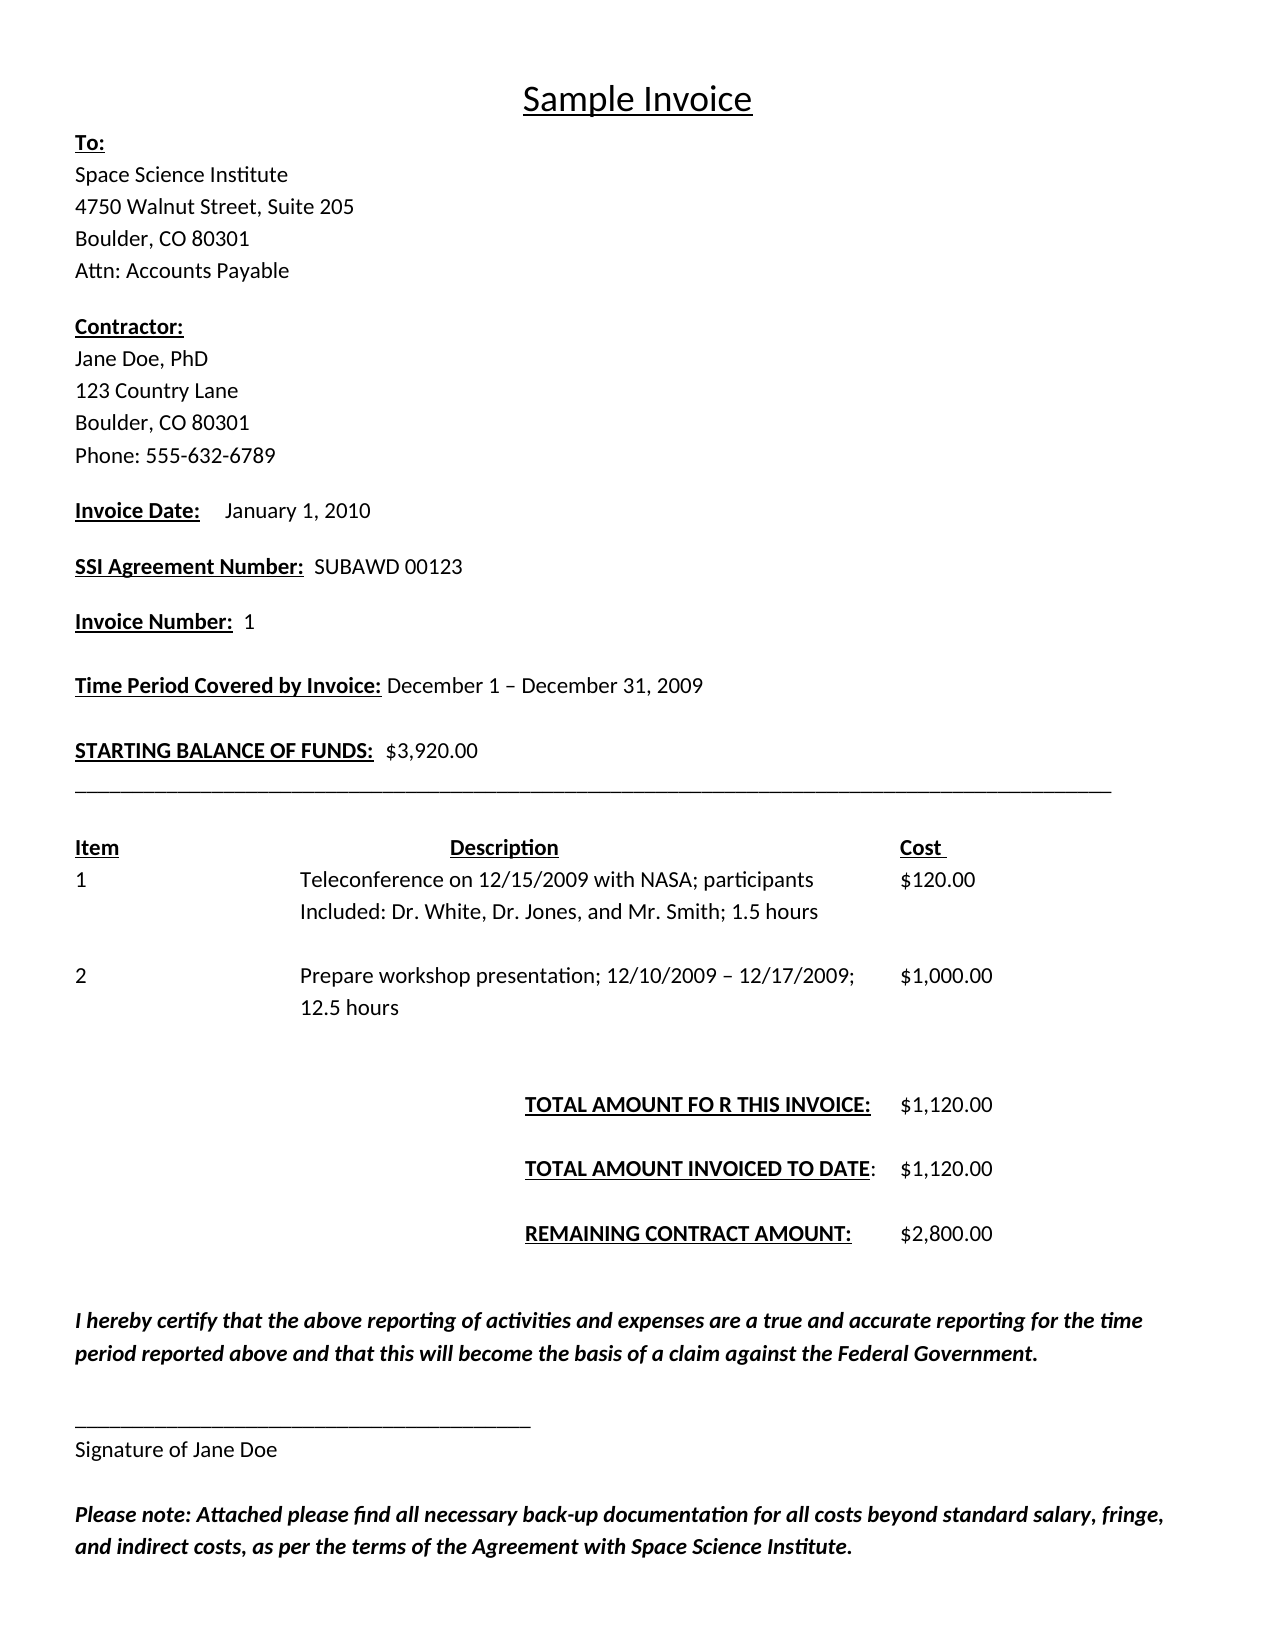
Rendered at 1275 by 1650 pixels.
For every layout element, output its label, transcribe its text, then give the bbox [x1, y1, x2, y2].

text Included: Dr. White, Dr. Jones, and Mr. Smith; 1.5 hours [225, 897, 1200, 925]
text Boulder, CO 80301 [75, 224, 1200, 252]
text Space Science Institute [75, 160, 1200, 188]
text Signature of Jane Doe [75, 1435, 1200, 1463]
text Invoice Number: 1 [75, 607, 1200, 635]
text I hereby certify that the above reporting of activities and expenses are a true and accurate reporting for the time period reported above and that this will become the basis of a claim against the Federal Government. [75, 1307, 1200, 1367]
text SSI Agreement Number: SUBAWD 00123 [75, 552, 1200, 580]
text Time Period Covered by Invoice: December 1 – December 31, 2009 [75, 672, 1200, 700]
text Item Description Cost [75, 833, 1200, 861]
text ________________________________________ [75, 1403, 1200, 1431]
text REMAINING CONTRACT AMOUNT: $2,800.00 [75, 1219, 1200, 1247]
text TOTAL AMOUNT FO R THIS INVOICE: $1,120.00 [75, 1090, 1200, 1118]
text 4750 Walnut Street, Suite 205 [75, 192, 1200, 220]
text STARTING BALANCE OF FUNDS: $3,920.00 [75, 736, 1200, 764]
text Contractor: [75, 312, 1200, 340]
text Boulder, CO 80301 [75, 408, 1200, 437]
text 1 Teleconference on 12/15/2009 with NASA; participants $120.00 [75, 865, 1200, 893]
text 12.5 hours [75, 993, 1200, 1022]
text Phone: 555-632-6789 [75, 441, 1200, 469]
text Invoice Date: January 1, 2010 [75, 496, 1200, 524]
text Attn: Accounts Payable [75, 256, 1200, 284]
text 2 Prepare workshop presentation; 12/10/2009 – 12/17/2009; $1,000.00 [75, 961, 1200, 989]
text To: [75, 128, 1200, 156]
text 123 Country Lane [75, 376, 1200, 404]
text ___________________________________________________________________________________________ [75, 768, 1200, 796]
text Jane Doe, PhD [75, 344, 1200, 372]
text TOTAL AMOUNT INVOICED TO DATE: $1,120.00 [75, 1154, 1200, 1182]
text Sample Invoice [75, 75, 1200, 121]
text Please note: Attached please find all necessary back-up documentation for all costs beyond standard salary, fringe, and indirect costs, as per the terms of the Agreement with Space Science Institute. [75, 1500, 1200, 1560]
